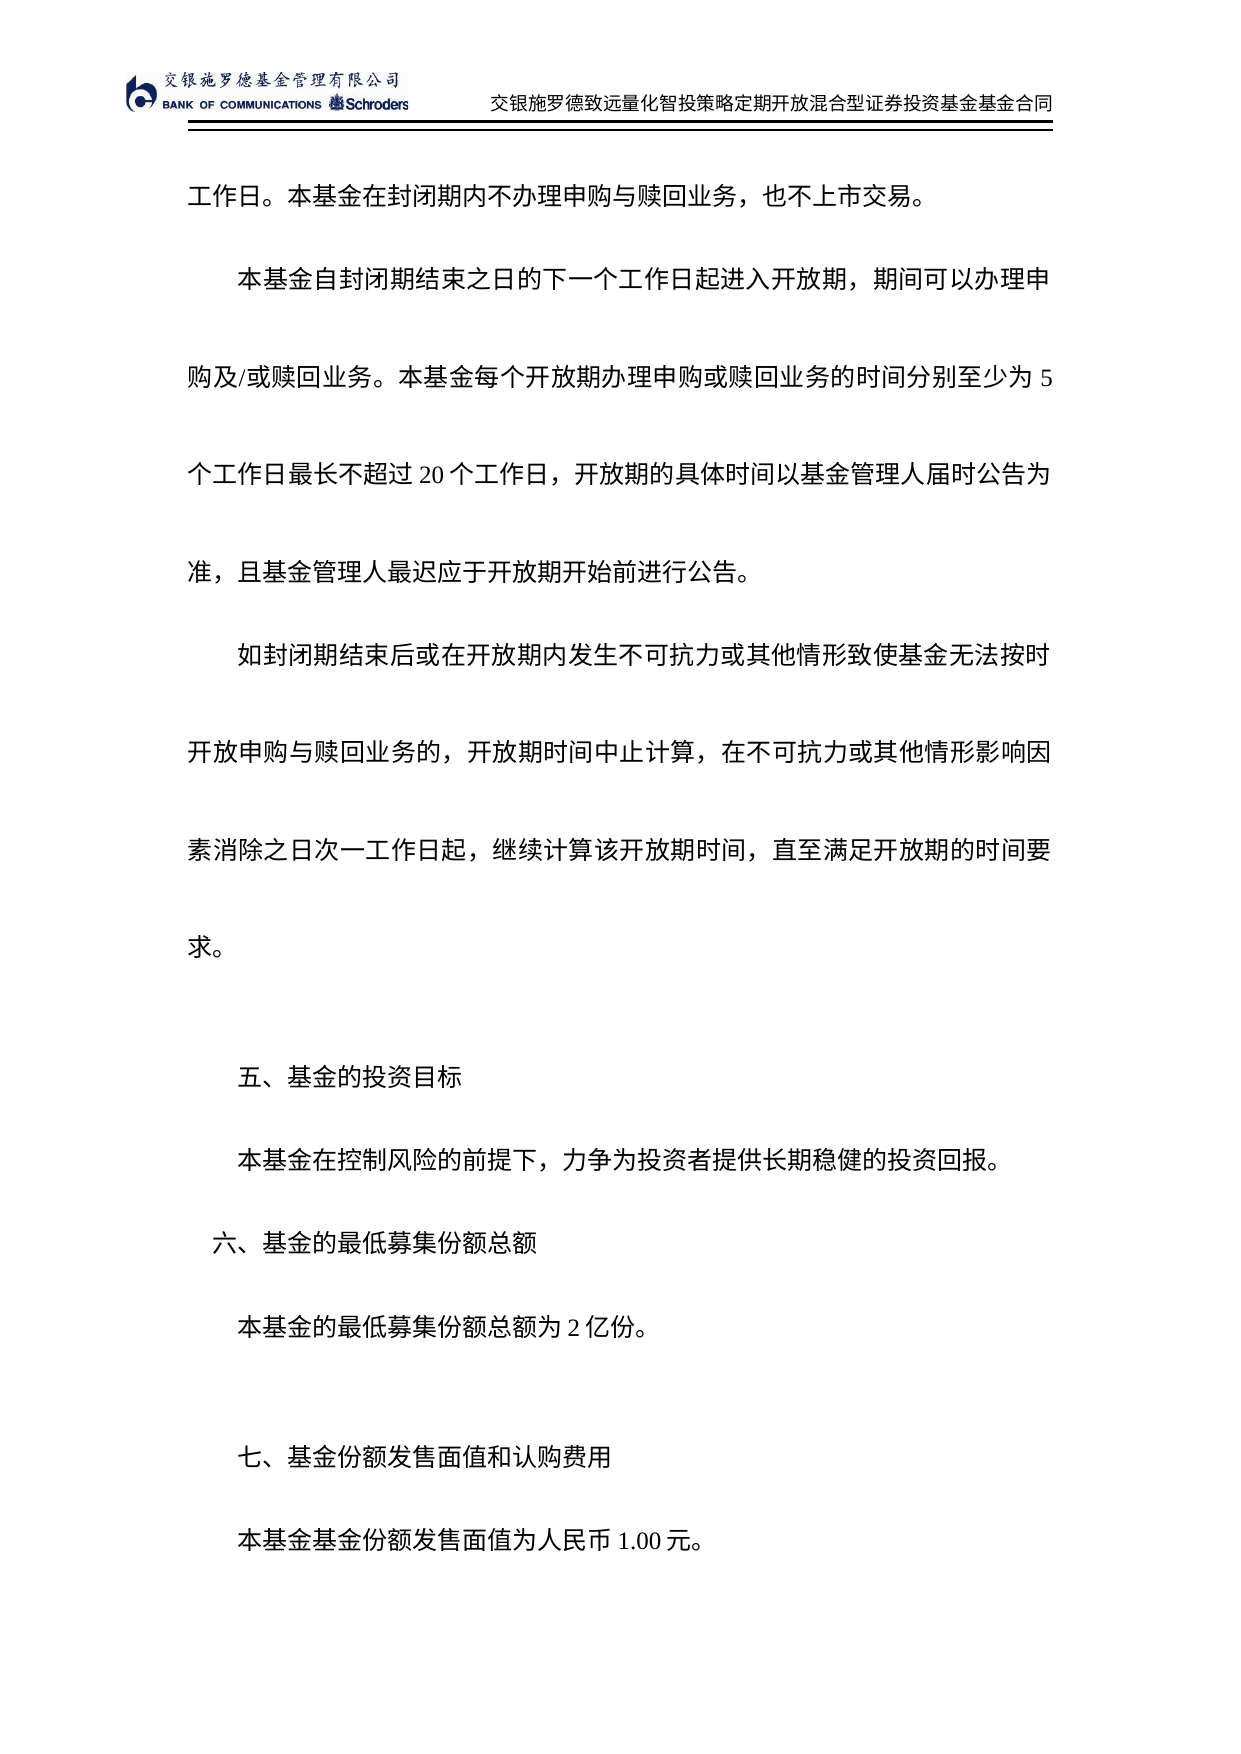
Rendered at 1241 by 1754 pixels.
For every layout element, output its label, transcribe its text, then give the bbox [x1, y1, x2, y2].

text 本基金的最低募集份额总额为2亿份。 [187, 1293, 1053, 1358]
text 五、基金的投资目标 [187, 1043, 1053, 1108]
picture [126, 72, 409, 112]
text 本基金在控制风险的前提下，力争为投资者提供长期稳健的投资回报。 [187, 1126, 1053, 1191]
text 如封闭期结束后或在开放期内发生不可抗力或其他情形致使基金无法按时开放申购与赎回业务的，开放期时间中止计算，在不可抗力或其他情形影响因素消除之日次一工作日起，继续计算该开放期时间，直至满足开放期的时间要求。 [187, 621, 1053, 978]
text 本基金自封闭期结束之日的下一个工作日起进入开放期，期间可以办理申购及/或赎回业务。本基金每个开放期办理申购或赎回业务的时间分别至少为5个工作日最长不超过20个工作日，开放期的具体时间以基金管理人届时公告为准，且基金管理人最迟应于开放期开始前进行公告。 [187, 245, 1053, 603]
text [187, 162, 1053, 227]
text 七、基金份额发售面值和认购费用 [187, 1423, 1053, 1488]
text 本基金基金份额发售面值为人民币1.00元。 [187, 1506, 1053, 1571]
text 六、基金的最低募集份额总额 [187, 1209, 1053, 1274]
